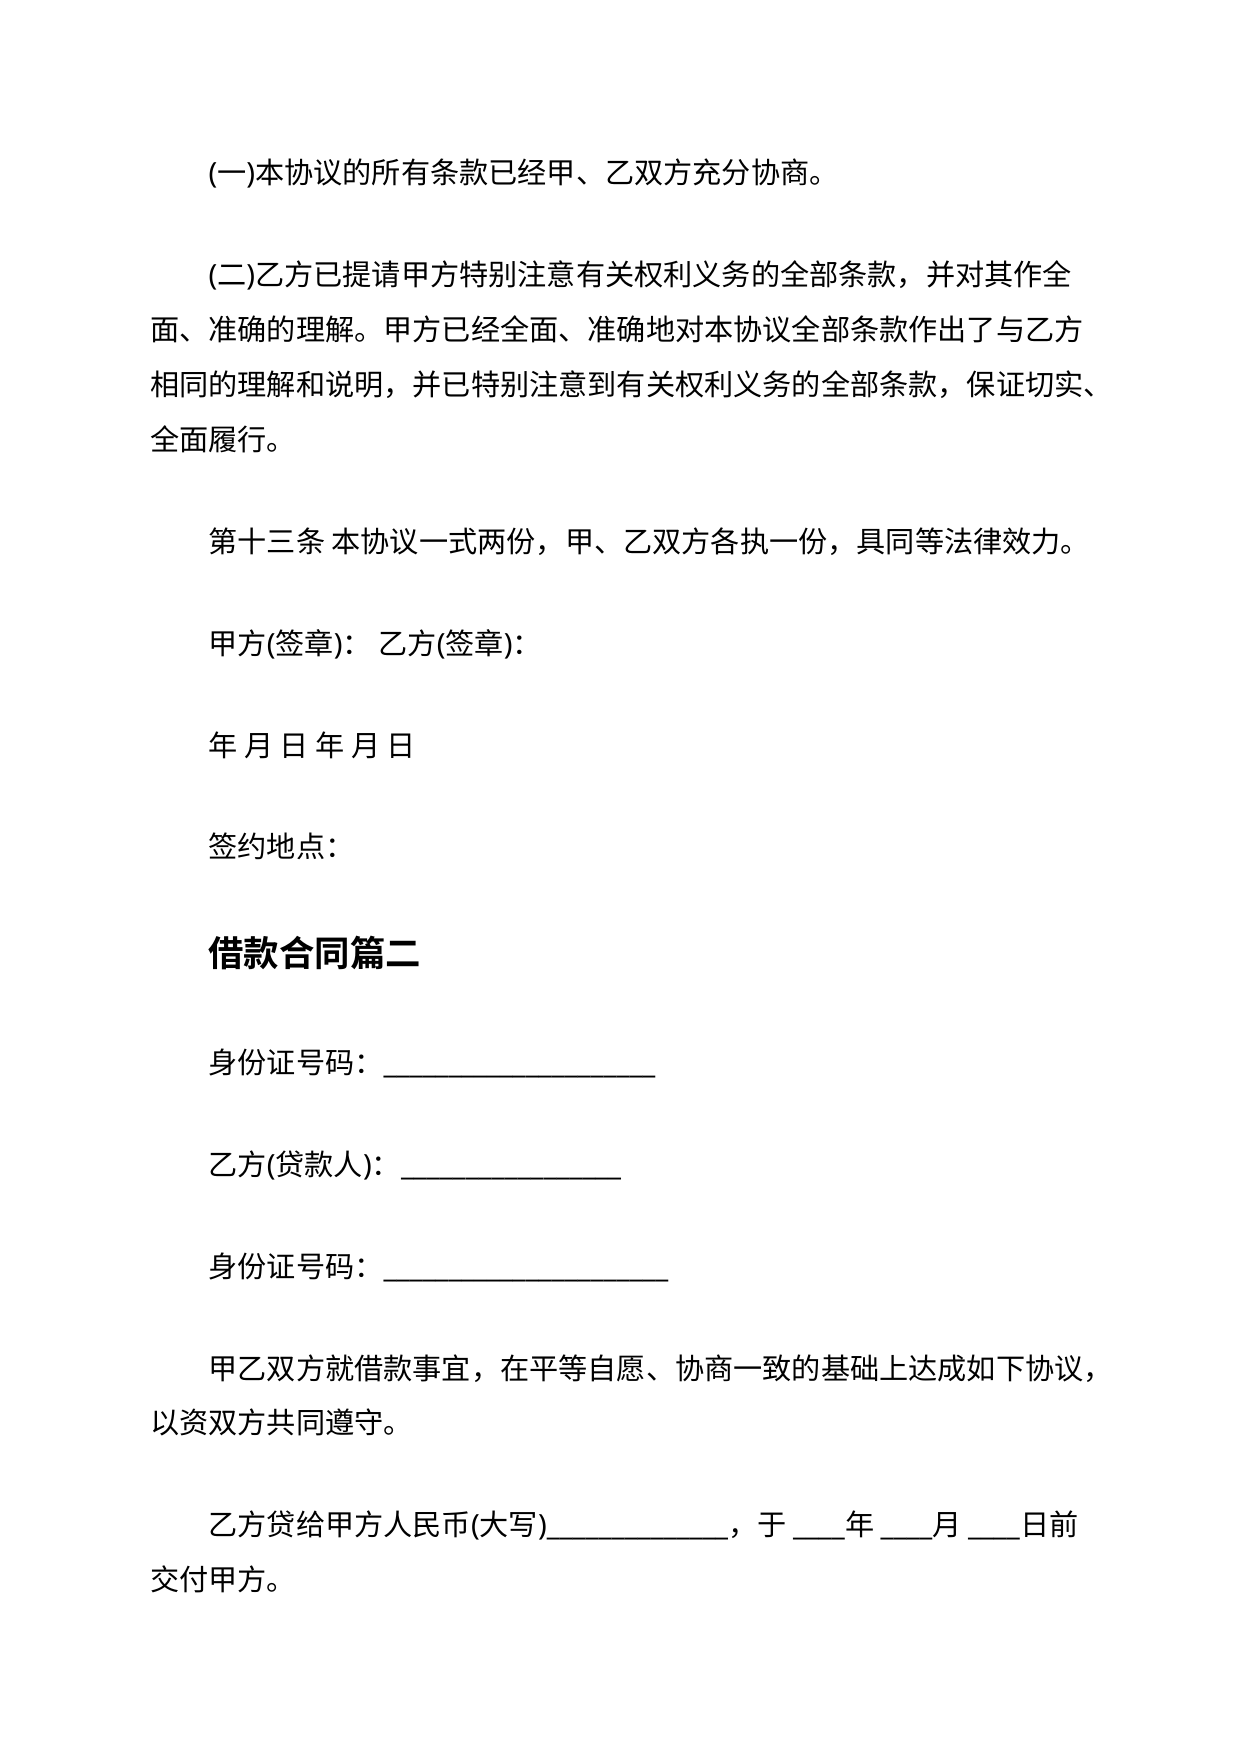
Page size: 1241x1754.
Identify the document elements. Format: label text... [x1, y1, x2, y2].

text (一)本协议的所有条款已经甲、乙双方充分协商。 [150, 150, 1090, 192]
text (二)乙方已提请甲方特别注意有关权利义务的全部条款，并对其作全面、准确的理解。甲方已经全面、准确地对本协议全部条款作出了与乙方相同的理解和说明，并已特别注意到有关权利义务的全部条款，保证切实、全面履行。 [150, 252, 1090, 459]
text 借款合同篇二 [150, 926, 1090, 977]
text 甲方(签章)： 乙方(签章)： [150, 620, 1090, 663]
text 乙方贷给甲方人民币(大写)______________，于 ____年 ____月 ____日前交付甲方。 [150, 1502, 1090, 1599]
text 年 月 日 年 月 日 [150, 722, 1090, 764]
text 甲乙双方就借款事宜，在平等自愿、协商一致的基础上达成如下协议，以资双方共同遵守。 [150, 1345, 1090, 1442]
text 身份证号码：_____________________ [150, 1039, 1090, 1082]
text 乙方(贷款人)：_________________ [150, 1141, 1090, 1184]
text 身份证号码：______________________ [150, 1243, 1090, 1286]
text 签约地点： [150, 824, 1090, 866]
text 第十三条 本协议一式两份，甲、乙双方各执一份，具同等法律效力。 [150, 518, 1090, 561]
